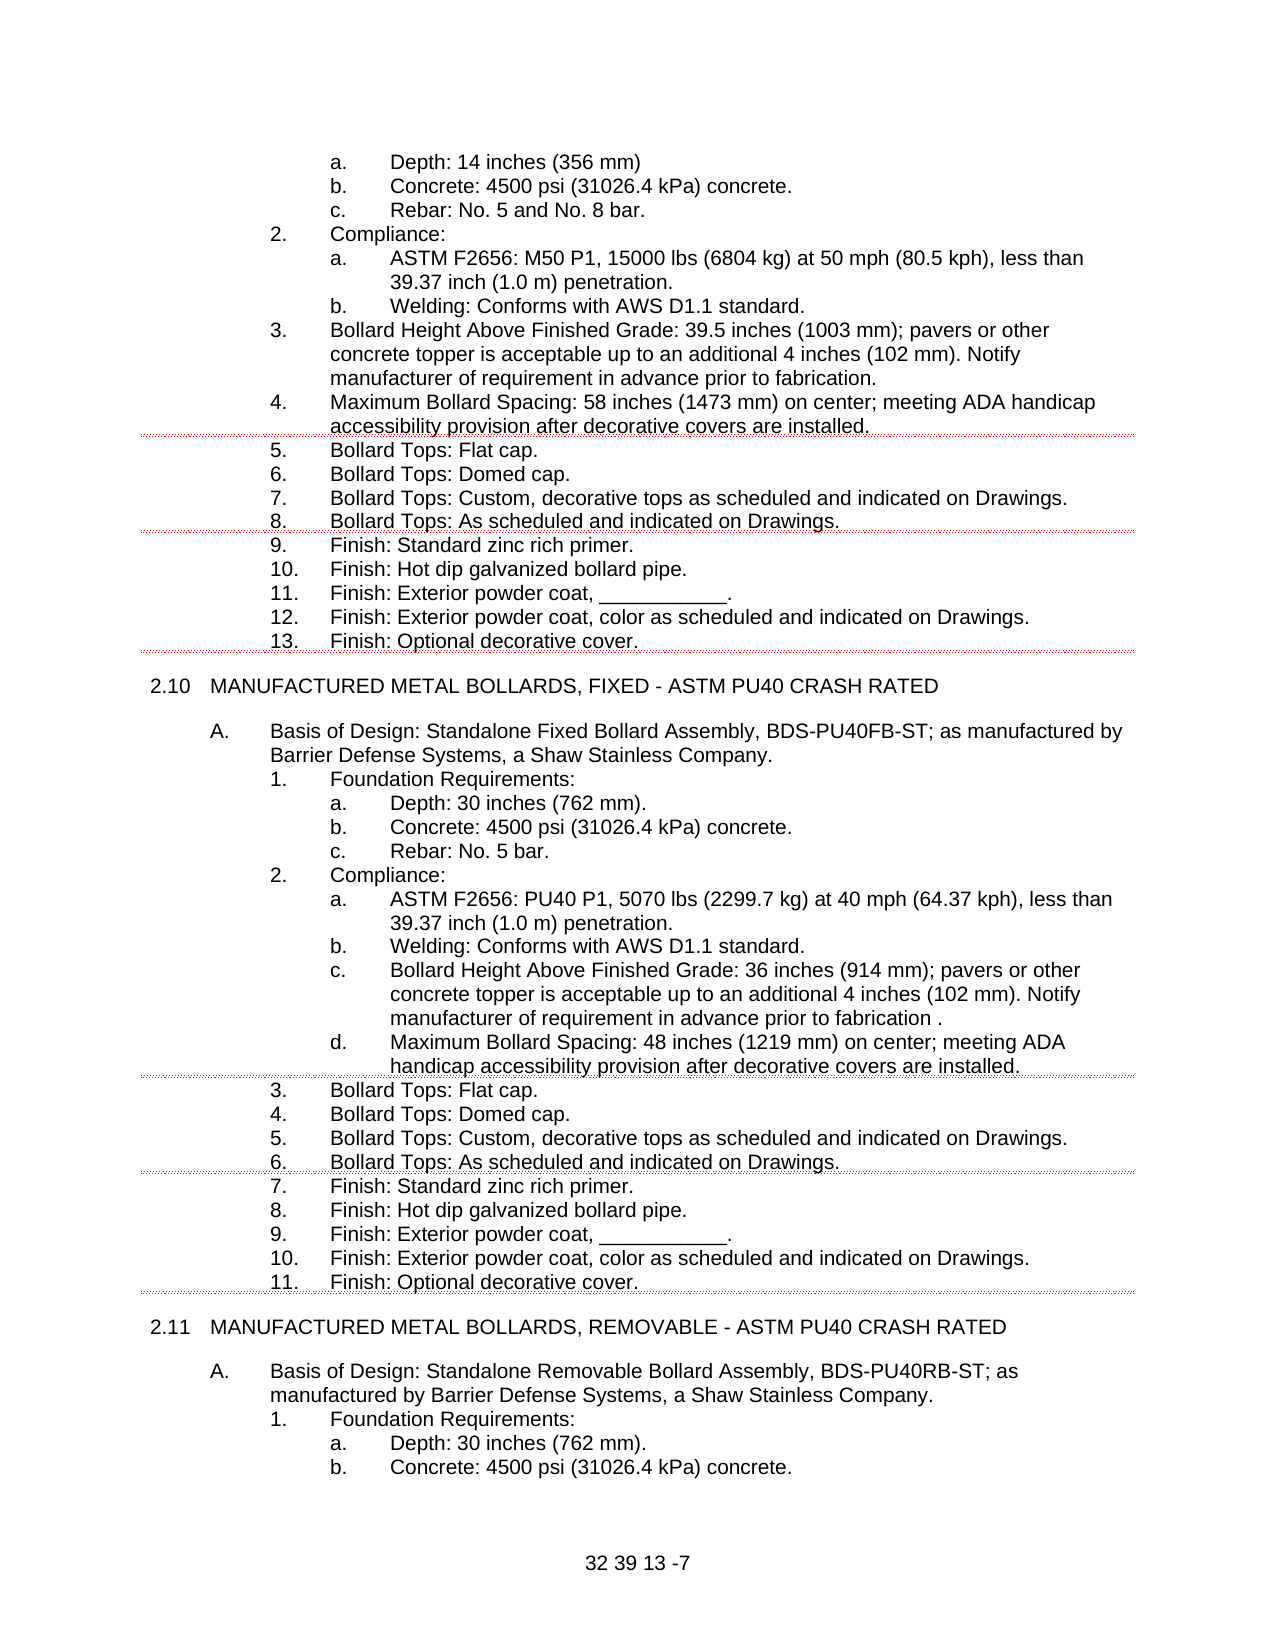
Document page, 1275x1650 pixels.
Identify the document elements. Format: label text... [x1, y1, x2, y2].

list MANUFACTURED METAL BOLLARDS, REMOVABLE - ASTM PU40 CRASH RATED [150, 1314, 1125, 1338]
list Finish: Exterior powder coat, ___________. [270, 581, 1125, 605]
list Bollard Height Above Finished Grade: 39.5 inches (1003 mm); pavers or other concrete topper is acceptable up to an additional 4 inches (102 mm). Notify manufacturer of requirement in advance prior to fabrication. [270, 318, 1125, 389]
list ASTM F2656: M50 P1, 15000 lbs (6804 kg) at 50 mph (80.5 kph), less than 39.37 inch (1.0 m) penetration. [330, 246, 1125, 294]
list Rebar: No. 5 bar. [330, 838, 1125, 862]
list Rebar: No. 5 and No. 8 bar. [330, 198, 1125, 222]
list Finish: Hot dip galvanized bollard pipe. [270, 557, 1125, 581]
list Concrete: 4500 psi (31026.4 kPa) concrete. [330, 174, 1125, 198]
list Bollard Tops: Domed cap. [270, 1102, 1125, 1126]
list Welding: Conforms with AWS D1.1 standard. [330, 934, 1125, 958]
list Depth: 14 inches (356 mm) [330, 150, 1125, 174]
list Bollard Tops: Domed cap. [270, 461, 1125, 485]
list Bollard Tops: Custom, decorative tops as scheduled and indicated on Drawings. [270, 485, 1125, 509]
list Finish: Exterior powder coat, color as scheduled and indicated on Drawings. [270, 605, 1125, 629]
list Concrete: 4500 psi (31026.4 kPa) concrete. [330, 1455, 1125, 1479]
list MANUFACTURED METAL BOLLARDS, FIXED - ASTM PU40 CRASH RATED [150, 674, 1125, 698]
list Concrete: 4500 psi (31026.4 kPa) concrete. [330, 814, 1125, 838]
list Depth: 30 inches (762 mm). [330, 791, 1125, 814]
list Bollard Tops: Flat cap. [270, 437, 1125, 461]
list Finish: Optional decorative cover. [270, 1270, 1125, 1294]
list Bollard Tops: As scheduled and indicated on Drawings. [270, 1150, 1125, 1174]
list Bollard Tops: Custom, decorative tops as scheduled and indicated on Drawings. [270, 1126, 1125, 1150]
list Bollard Tops: Flat cap. [270, 1078, 1125, 1102]
list Maximum Bollard Spacing: 48 inches (1219 mm) on center; meeting ADA handicap accessibility provision after decorative covers are installed. [330, 1030, 1125, 1078]
list Basis of Design: Standalone Fixed Bollard Assembly, BDS-PU40FB-ST; as manufactured by Barrier Defense Systems, a Shaw Stainless Company. [210, 719, 1125, 767]
list Foundation Requirements: [270, 1407, 1125, 1431]
list Finish: Standard zinc rich primer. [270, 1174, 1125, 1198]
list Bollard Height Above Finished Grade: 36 inches (914 mm); pavers or other concrete topper is acceptable up to an additional 4 inches (102 mm). Notify manufacturer of requirement in advance prior to fabrication . [330, 958, 1125, 1030]
list Finish: Exterior powder coat, color as scheduled and indicated on Drawings. [270, 1246, 1125, 1270]
list Finish: Standard zinc rich primer. [270, 533, 1125, 557]
list Compliance: [270, 862, 1125, 886]
list ASTM F2656: PU40 P1, 5070 lbs (2299.7 kg) at 40 mph (64.37 kph), less than 39.37 inch (1.0 m) penetration. [330, 886, 1125, 934]
list Basis of Design: Standalone Removable Bollard Assembly, BDS-PU40RB-ST; as manufactured by Barrier Defense Systems, a Shaw Stainless Company. [210, 1359, 1125, 1407]
list Welding: Conforms with AWS D1.1 standard. [330, 294, 1125, 318]
list Foundation Requirements: [270, 767, 1125, 791]
list Depth: 30 inches (762 mm). [330, 1431, 1125, 1455]
list Compliance: [270, 222, 1125, 246]
list Maximum Bollard Spacing: 58 inches (1473 mm) on center; meeting ADA handicap accessibility provision after decorative covers are installed. [270, 389, 1125, 437]
list Bollard Tops: As scheduled and indicated on Drawings. [270, 509, 1125, 533]
list Finish: Hot dip galvanized bollard pipe. [270, 1198, 1125, 1222]
list Finish: Optional decorative cover. [270, 629, 1125, 653]
list Finish: Exterior powder coat, ___________. [270, 1222, 1125, 1246]
